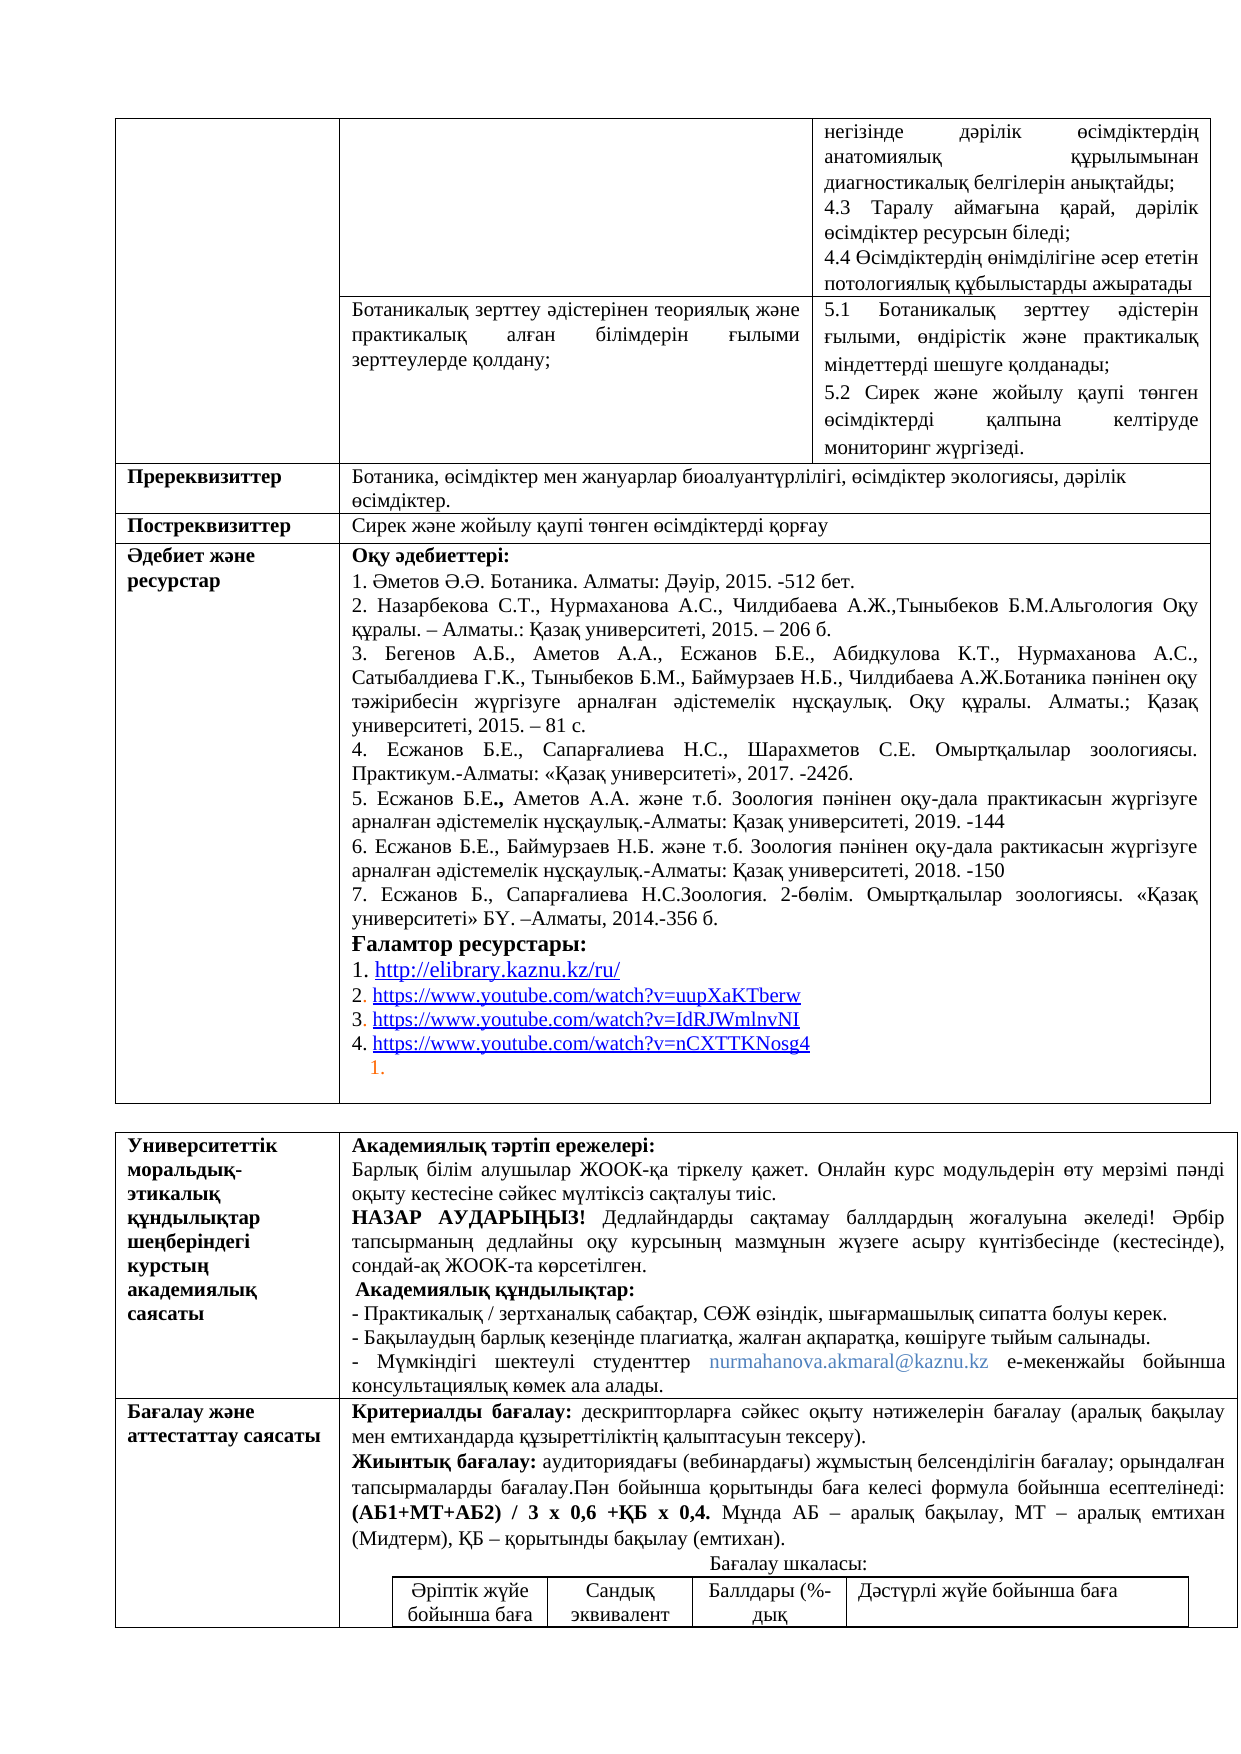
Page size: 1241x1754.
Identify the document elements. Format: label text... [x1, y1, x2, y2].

table_header Академиялық тәртіп ережелері: Барлық білім алушылар ЖООК-қа тіркелу қажет. Онлайн курс модульдерін өту мерзімі пәнді оқыту кестесіне сәйкес мүлтіксіз сақталуы тиіс. НАЗАР АУДАРЫҢЫЗ! Дедлайндарды сақтамау баллдардың жоғалуына әкеледі! Әрбір тапсырманың дедлайны оқу курсының мазмұнын жүзеге асыру күнтізбесінде (кестесінде), сондай-ақ ЖООК-та көрсетілген. Академиялық құндылықтар: - Практикалық / зертханалық сабақтар, СӨЖ өзіндік, шығармашылық сипатта болуы керек. - Бақылаудың барлық кезеңінде плагиатқа, жалған ақпаратқа, көшіруге тыйым салынады. - Мүмкіндігі шектеулі студенттер nurmahanova.akmaral@kaznu.kz е-мекенжайы бойынша консультациялық көмек ала алады. [340, 1133, 1237, 1397]
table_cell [116, 1399, 339, 1627]
table_cell 5.1 Ботаникалық зерттеу әдістерін ғылыми, өндірістік және практикалық міндеттерді шешуге қолданады; 5.2 Сирек және жойылу қаупі төнген өсімдіктерді қалпына келтіруде мониторинг жүргізеді. [813, 297, 1210, 463]
table_cell Ботаника, өсімдіктер мен жануарлар биоалуантүрлілігі, өсімдіктер экологиясы, дәрілік өсімдіктер. [340, 464, 1210, 512]
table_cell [340, 119, 812, 296]
table_cell Оқу әдебиеттері: 1. Әметов Ә.Ә. Ботаника. Алматы: Дәуір, 2015. -512 бет. 2. Назарбекова С.Т., Нурмаханова А.С., Чилдибаева А.Ж.,Тыныбеков Б.М.Альгология Оқу құралы. – Алматы.: Қазақ университеті, 2015. – 206 б. 3. Бегенов А.Б., Аметов А.А., Есжанов Б.Е., Абидкулова К.Т., Нурмаханова А.С., Сатыбалдиева Г.К., Тыныбеков Б.М., Баймурзаев Н.Б., Чилдибаева А.Ж.Ботаника пәнінен оқу тәжірибесін жүргізуге арналған әдістемелік нұсқаулық. Оқу құралы. Алматы.; Қазақ университеті, 2015. – 81 с. 4. Есжанов Б.Е., Сапарғалиева Н.С., Шарахметов С.Е. Омыртқалылар зоологиясы. Практикум.-Алматы: «Қазақ университеті», 2017. -242б. 5. Есжанов Б.Е., Аметов А.А. және т.б. Зоология пәнінен оқу-дала практикасын жүргізуге арналған әдістемелік нұсқаулық.-Алматы: Қазақ университеті, 2019. -144 6. Есжанов Б.Е., Баймурзаев Н.Б. және т.б. Зоология пәнінен оқу-дала рактикасын жүргізуге арналған әдістемелік нұсқаулық.-Алматы: Қазақ университеті, 2018. -150 7. Есжанов Б., Сапарғалиева Н.С.Зоология. 2-бөлім. Омыртқалылар зоологиясы. «Қазақ университеті» БҮ. –Алматы, 2014.-356 б. Ғаламтор ресурстары: 1. http://elibrary.kaznu.kz/ru/ 2. https://www.youtube.com/watch?v=uupXaKTberw 3. https://www.youtube.com/watch?v=IdRJWmlnvNI 4. https://www.youtube.com/watch?v=nCXTTKNosg4 [340, 544, 1210, 1103]
table_cell Ботаникалық зерттеу әдістерінен теориялық және практикалық алған білімдерін ғылыми зерттеулерде қолдану; [340, 297, 812, 463]
table_cell Сирек және жойылу қаупі төнген өсімдіктерді қорғау [340, 514, 1210, 542]
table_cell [813, 119, 1210, 296]
table_cell Әдебиет және ресурстар [116, 544, 339, 1103]
table_cell Постреквизиттер [116, 514, 339, 542]
table_cell Пререквизиттер [116, 464, 339, 512]
table_header Университеттік моральдық-этикалық құндылықтар шеңберіндегі курстың академиялық саясаты [116, 1133, 339, 1397]
